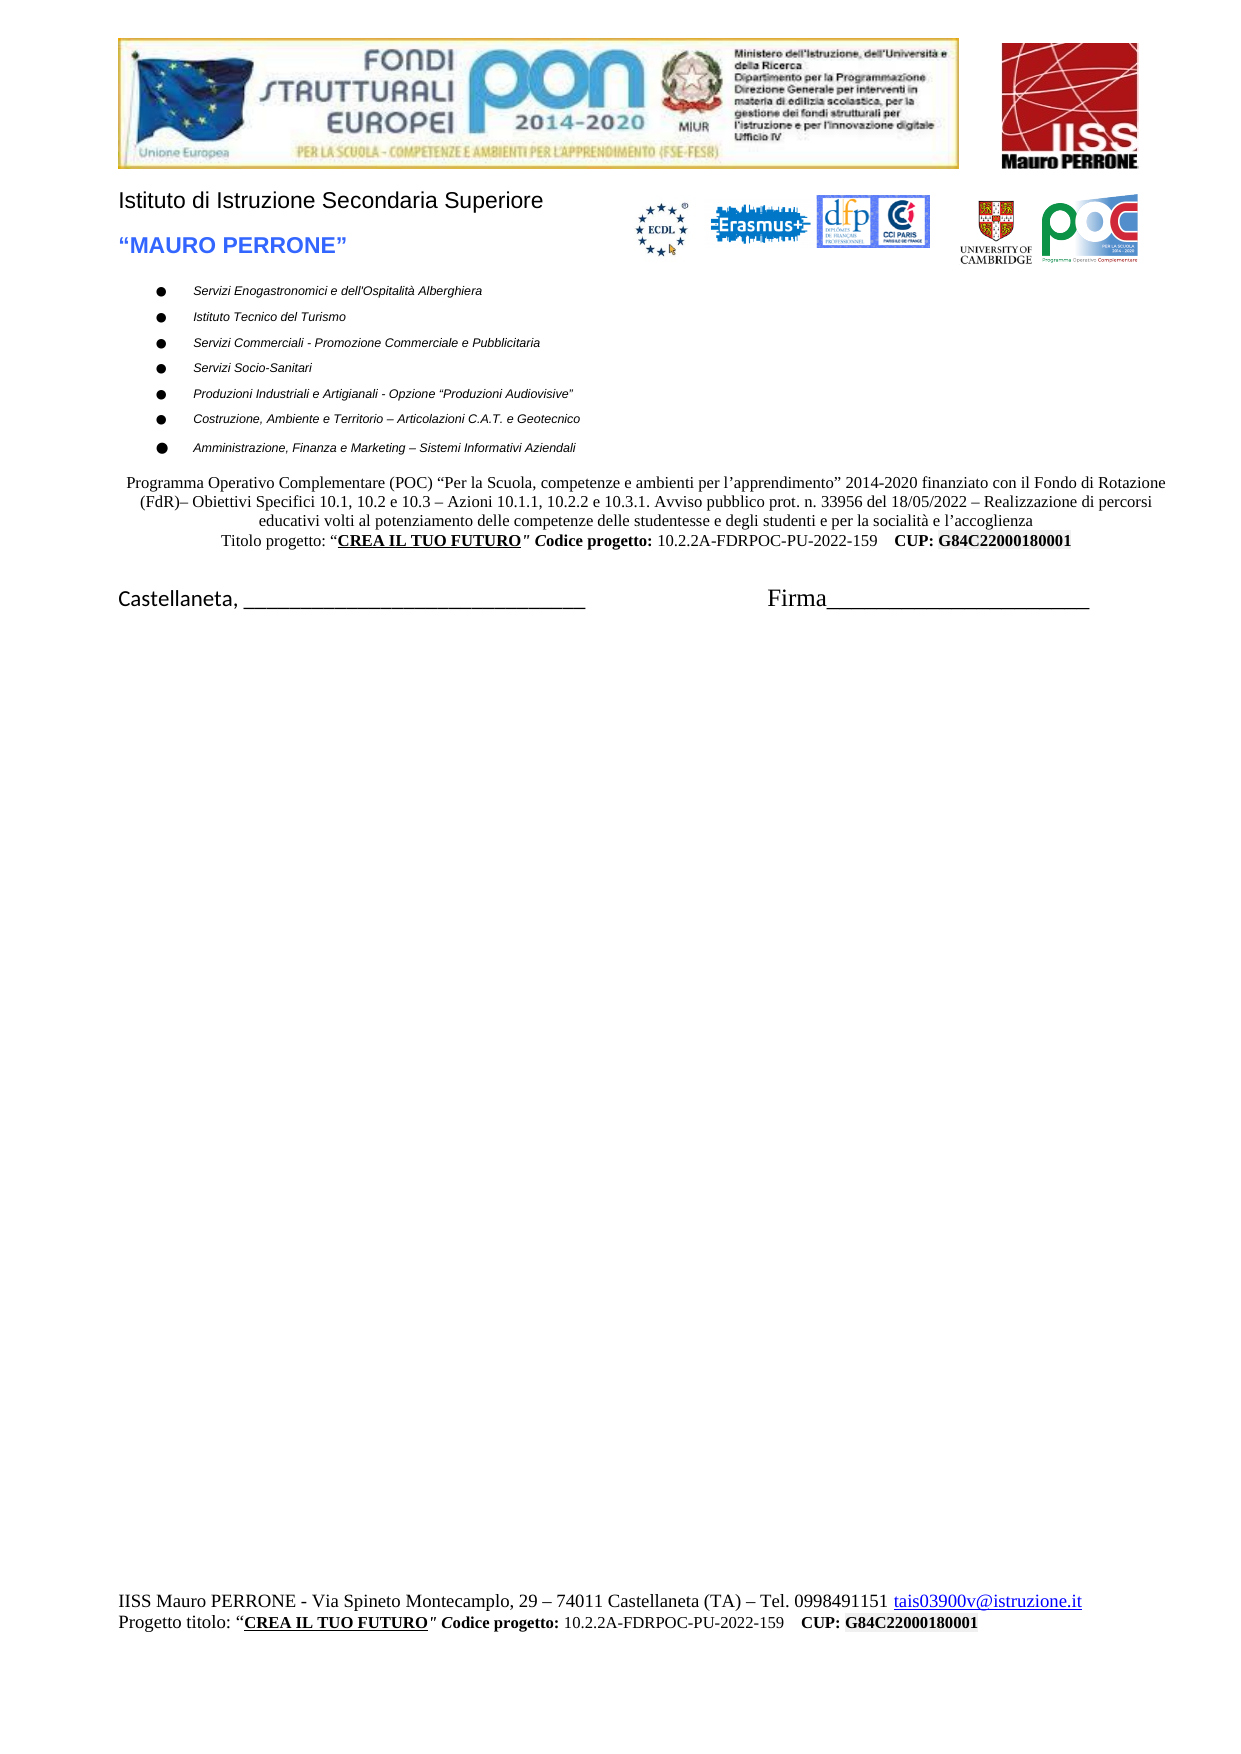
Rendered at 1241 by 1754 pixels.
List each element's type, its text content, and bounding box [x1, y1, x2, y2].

picture [1001, 43, 1139, 169]
list Castellaneta, ______________________________ Firma_____________________ [118, 583, 1122, 612]
picture [118, 38, 959, 169]
picture [704, 195, 930, 248]
picture [958, 187, 1147, 270]
picture [633, 195, 697, 266]
